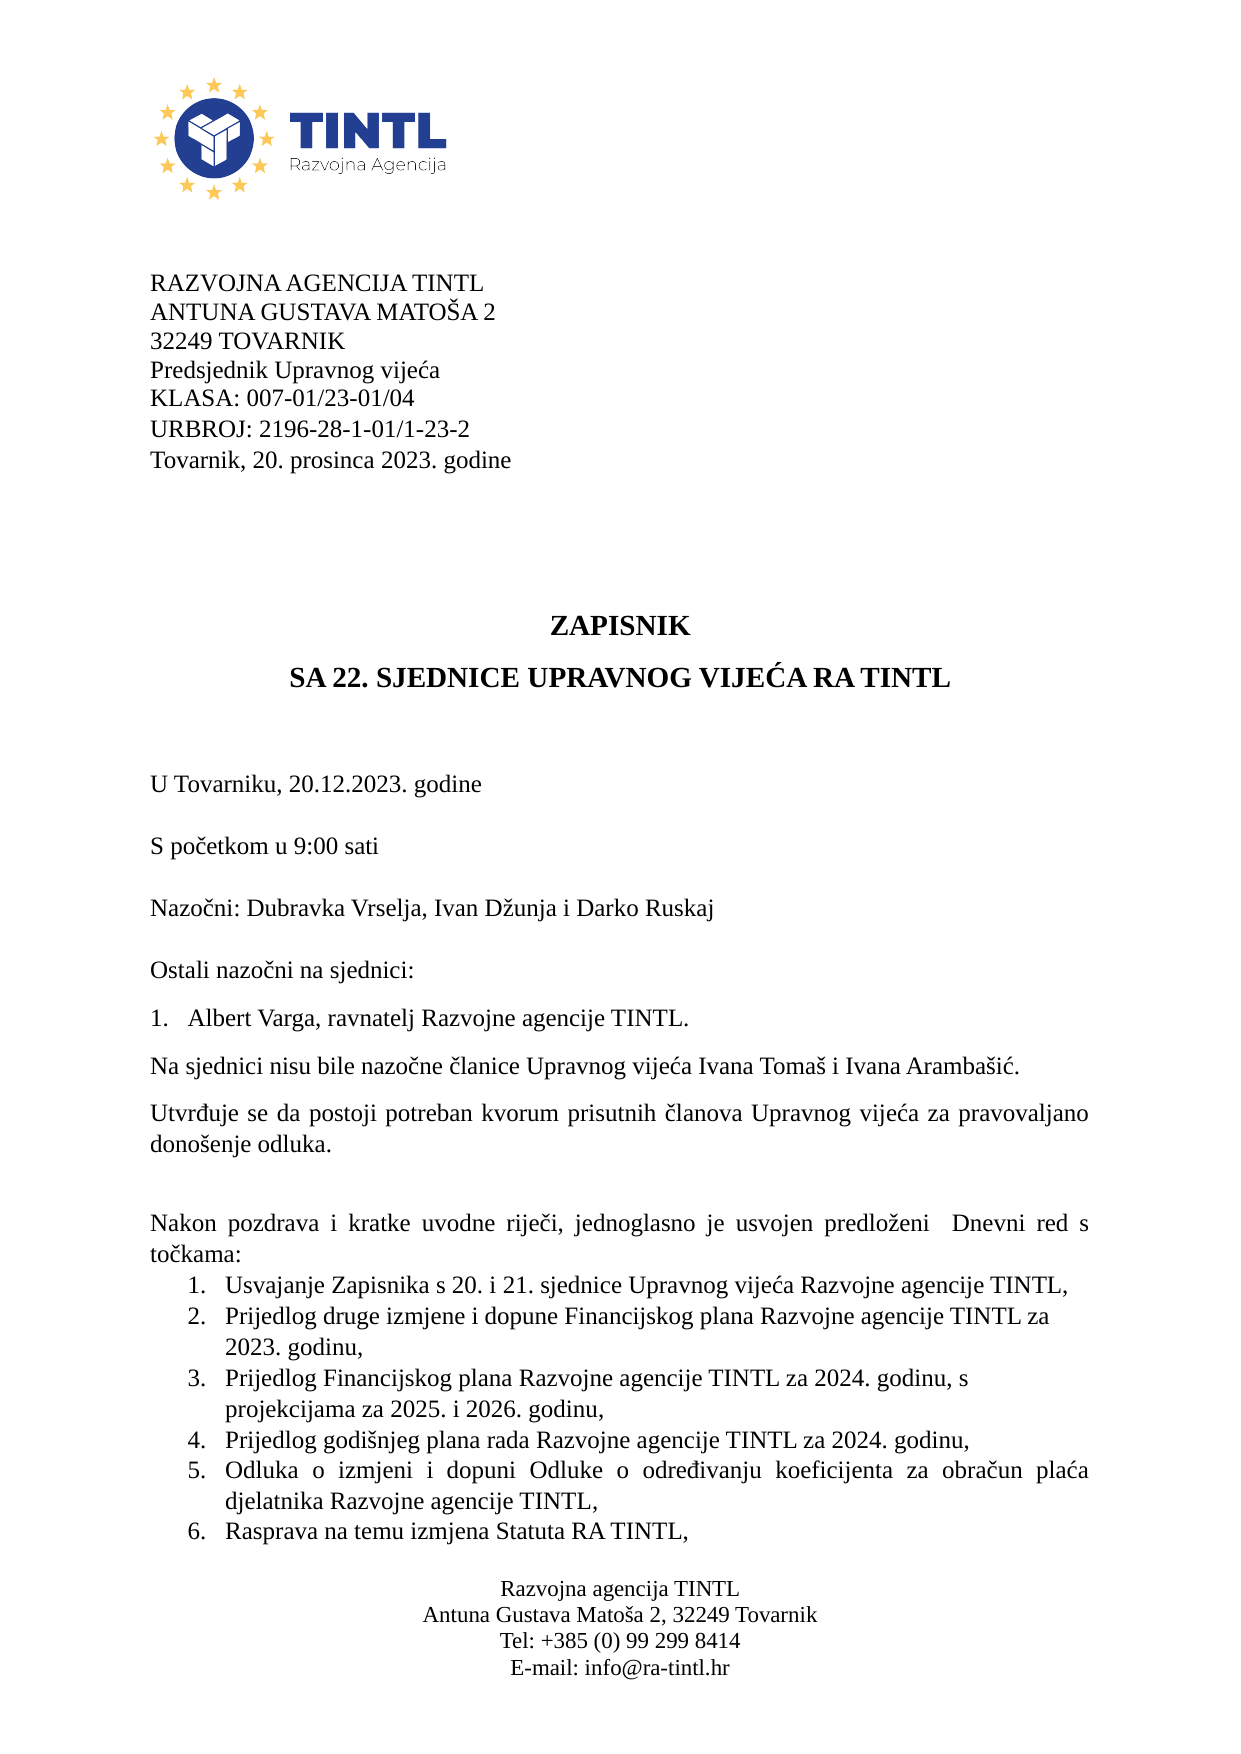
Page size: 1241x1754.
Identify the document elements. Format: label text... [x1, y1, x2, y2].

list Prijedlog godišnjeg plana rada Razvojne agencije TINTL za 2024. godinu, [187, 1425, 1090, 1454]
text Nazočni: Dubravka Vrselja, Ivan Džunja i Darko Ruskaj [150, 893, 1090, 922]
list Usvajanje Zapisnika s 20. i 21. sjednice Upravnog vijeća Razvojne agencije TINTL, [187, 1270, 1090, 1299]
text SA 22. SJEDNICE UPRAVNOG VIJEĆA RA TINTL [150, 661, 1090, 694]
list Albert Varga, ravnatelj Razvojne agencije TINTL. [150, 1003, 1090, 1032]
text ANTUNA GUSTAVA MATOŠA 2 [150, 297, 1090, 326]
text Ostali nazočni na sjednici: [150, 955, 1090, 984]
text URBROJ: 2196-28-1-01/1-23-2 [150, 414, 1090, 443]
text Nakon pozdrava i kratke uvodne riječi, jednoglasno je usvojen predloženi Dnevni red s točkama: [150, 1208, 1090, 1268]
text S početkom u 9:00 sati [150, 831, 1090, 860]
text KLASA: 007-01/23-01/04 [150, 383, 1090, 412]
list Rasprava na temu izmjena Statuta RA TINTL, [187, 1516, 1090, 1545]
text RAZVOJNA AGENCIJA TINTL [150, 268, 1090, 297]
list Prijedlog Financijskog plana Razvojne agencije TINTL za 2024. godinu, s projekcijama za 2025. i 2026. godinu, [187, 1363, 1090, 1423]
text Utvrđuje se da postoji potreban kvorum prisutnih članova Upravnog vijeća za pravovaljano donošenje odluka. [150, 1098, 1090, 1158]
text U Tovarniku, 20.12.2023. godine [150, 769, 1090, 798]
text Tovarnik, 20. prosinca 2023. godine [150, 446, 1090, 474]
text Na sjednici nisu bile nazočne članice Upravnog vijeća Ivana Tomaš i Ivana Arambašić. [150, 1051, 1090, 1079]
text ZAPISNIK [150, 608, 1090, 641]
text 32249 TOVARNIK [150, 326, 1090, 355]
picture [150, 73, 453, 204]
list Prijedlog druge izmjene i dopune Financijskog plana Razvojne agencije TINTL za 2023. godinu, [187, 1301, 1090, 1361]
list Odluka o izmjeni i dopuni Odluke o određivanju koeficijenta za obračun plaća djelatnika Razvojne agencije TINTL, [187, 1455, 1090, 1514]
text Predsjednik Upravnog vijeća [150, 355, 1090, 383]
